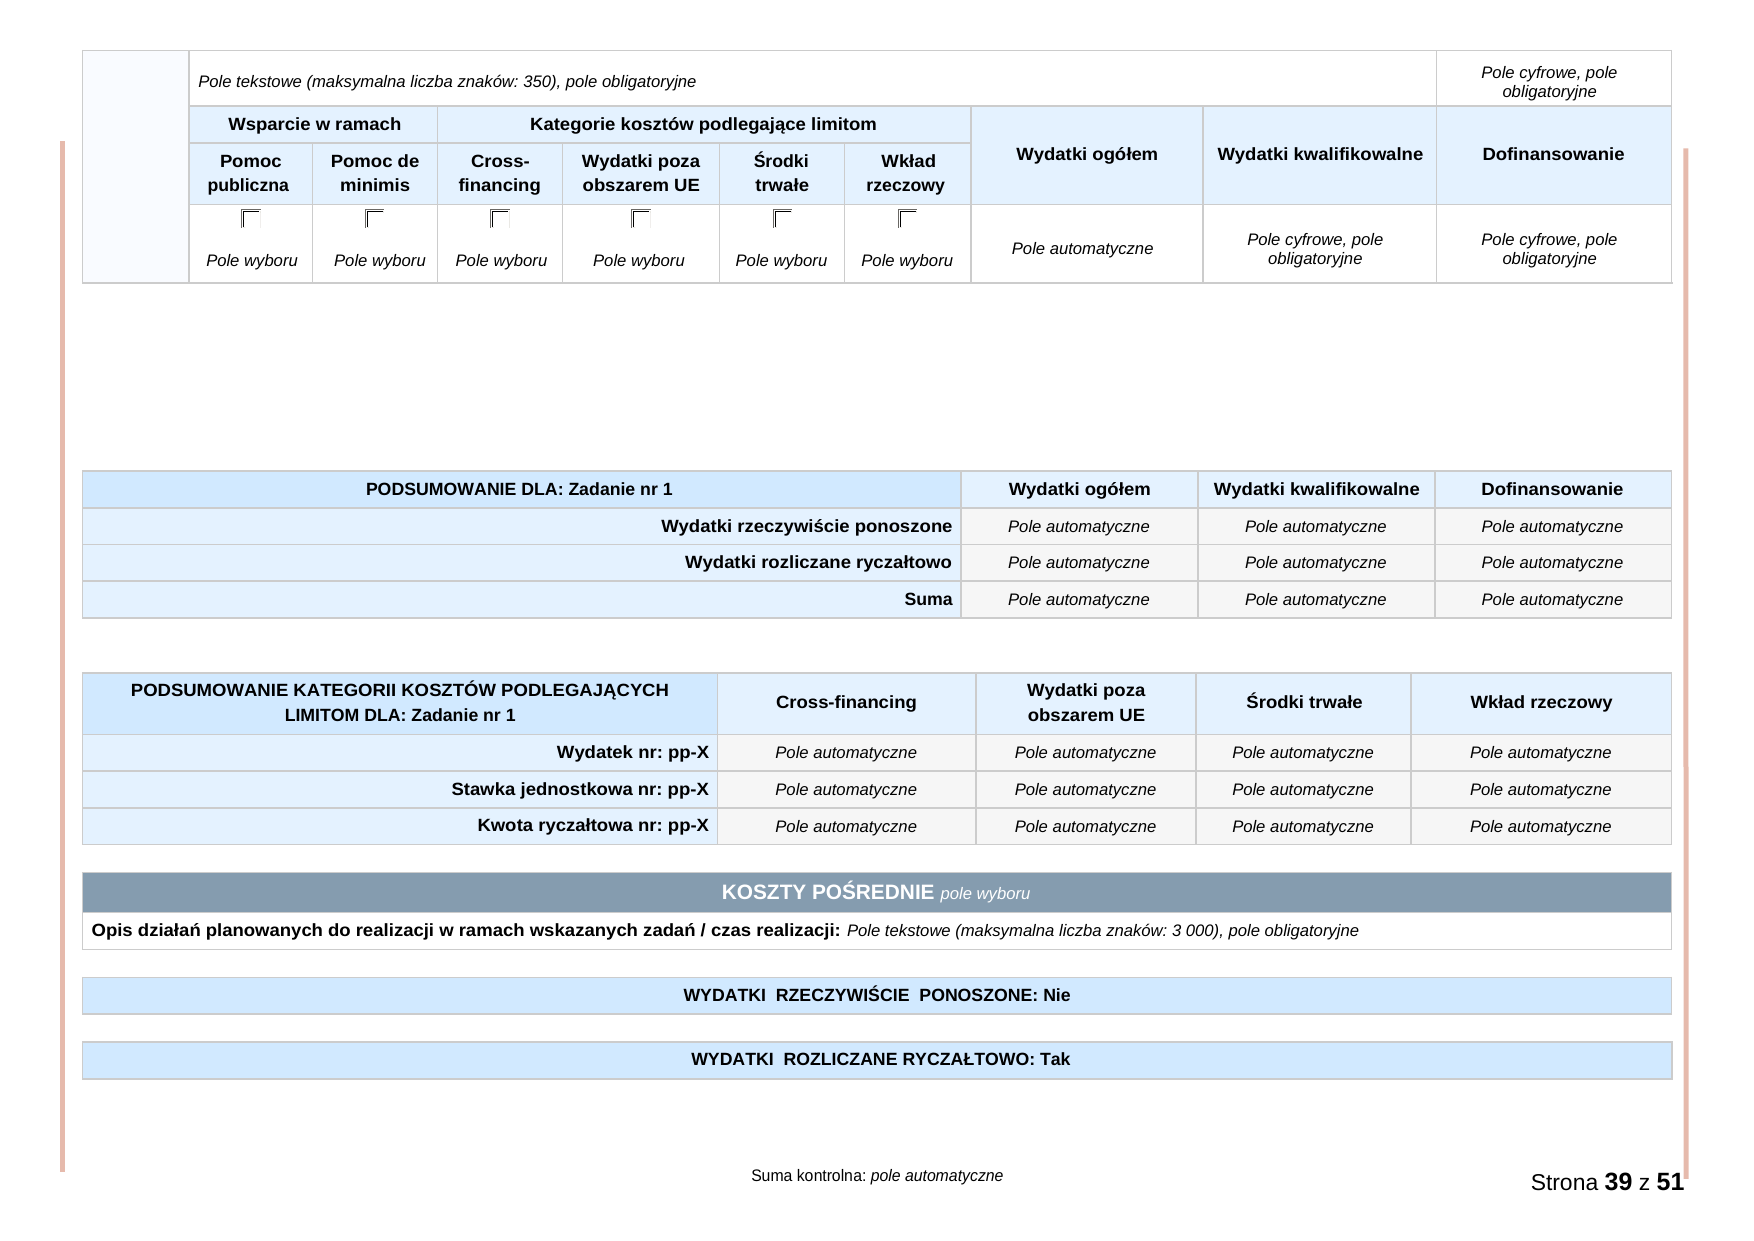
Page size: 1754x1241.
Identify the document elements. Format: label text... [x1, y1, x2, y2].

table_cell Pole automatyczne [1197, 809, 1410, 844]
table_cell Pole automatyczne [1412, 809, 1671, 844]
table_header KOSZTY POŚREDNIE pole wyboru [83, 873, 1671, 912]
table_header Cross-financing [718, 674, 975, 734]
table_cell Kwota ryczałtowa nr: pp-X [83, 809, 717, 844]
table_cell Pole automatyczne [718, 735, 975, 770]
table_cell Pole automatyczne [718, 772, 975, 807]
table_cell Pole wyboru [190, 205, 312, 282]
table_cell Pole automatyczne [1199, 582, 1434, 617]
table_cell Stawka jednostkowa nr: pp-X [83, 772, 717, 807]
table_cell Pole automatyczne [1412, 735, 1671, 770]
table_cell Pole automatyczne [977, 809, 1195, 844]
table_cell Pole automatyczne [1197, 772, 1410, 807]
table_cell Pole automatyczne [977, 735, 1195, 770]
table_cell Pole automatyczne [1436, 582, 1671, 617]
table_cell Pole wyboru [313, 205, 437, 282]
table_cell Pole wyboru [563, 205, 719, 282]
table_header PODSUMOWANIE DLA: Zadanie nr 1 [83, 472, 960, 507]
table_cell Wsparcie w ramach [190, 107, 437, 142]
table_header PODSUMOWANIE KATEGORII KOSZTÓW PODLEGAJĄCYCH LIMITOM DLA: Zadanie nr 1 [83, 674, 717, 734]
table_cell Wydatki poza obszarem UE [563, 144, 719, 204]
table_cell Pole cyfrowe, pole obligatoryjne [1204, 205, 1436, 282]
table_cell Wydatek nr: pp-X [83, 735, 717, 770]
table_cell Pole automatyczne [1436, 545, 1671, 580]
table_header Wydatki poza obszarem UE [977, 674, 1195, 734]
table_header Wydatki kwalifikowalne [1199, 472, 1434, 507]
table_cell Pole automatyczne [1412, 772, 1671, 807]
table_cell Pole automatyczne [1197, 735, 1410, 770]
table_cell Wydatki ogółem [972, 107, 1202, 204]
table_cell Pole automatyczne [1436, 509, 1671, 544]
table_cell Pole wyboru [720, 205, 844, 282]
table_cell Pole automatyczne [718, 809, 975, 844]
table_cell Opis działań planowanych do realizacji w ramach wskazanych zadań / czas realizacji: Pole tekstowe (maksymalna liczba znaków: 3 000), pole obligatoryjne [83, 913, 1671, 948]
table_cell Pole automatyczne [1199, 509, 1434, 544]
table_cell Wydatki kwalifikowalne [1204, 107, 1436, 204]
table_cell Pomoc publiczna [190, 144, 312, 204]
table_cell Pole wyboru [845, 205, 970, 282]
table_header Wydatki ogółem [962, 472, 1197, 507]
table_cell Kategorie kosztów podlegające limitom [438, 107, 970, 142]
table_cell Pole wyboru [438, 205, 562, 282]
table_cell Pole automatyczne [977, 772, 1195, 807]
table_cell Wydatki rzeczywiście ponoszone [83, 509, 960, 544]
table_header Wkład rzeczowy [1412, 674, 1671, 734]
table_header Dofinansowanie [1436, 472, 1671, 507]
table_cell Pole automatyczne [1199, 545, 1434, 580]
table_cell Dofinansowanie [1437, 107, 1671, 204]
table_cell Wkład rzeczowy [845, 144, 970, 204]
table_cell Pole tekstowe (maksymalna liczba znaków: 350), pole obligatoryjne [190, 51, 1436, 105]
table_cell Pomoc de minimis [313, 144, 437, 204]
table_cell Wydatki rozliczane ryczałtowo [83, 545, 960, 580]
table_cell Pole cyfrowe, pole obligatoryjne [1437, 205, 1671, 282]
table_cell Środki trwałe [720, 144, 844, 204]
table_cell Suma [83, 582, 960, 617]
table_header WYDATKI RZECZYWIŚCIE PONOSZONE: Nie [83, 978, 1671, 1013]
table_cell Pole automatyczne [962, 509, 1197, 544]
table_header Środki trwałe [1197, 674, 1410, 734]
table_cell Pole automatyczne [972, 205, 1202, 282]
table_cell Pole automatyczne [962, 545, 1197, 580]
table_cell Pole cyfrowe, pole obligatoryjne [1437, 51, 1671, 105]
table_cell Cross- financing [438, 144, 562, 204]
table_cell Pole automatyczne [962, 582, 1197, 617]
